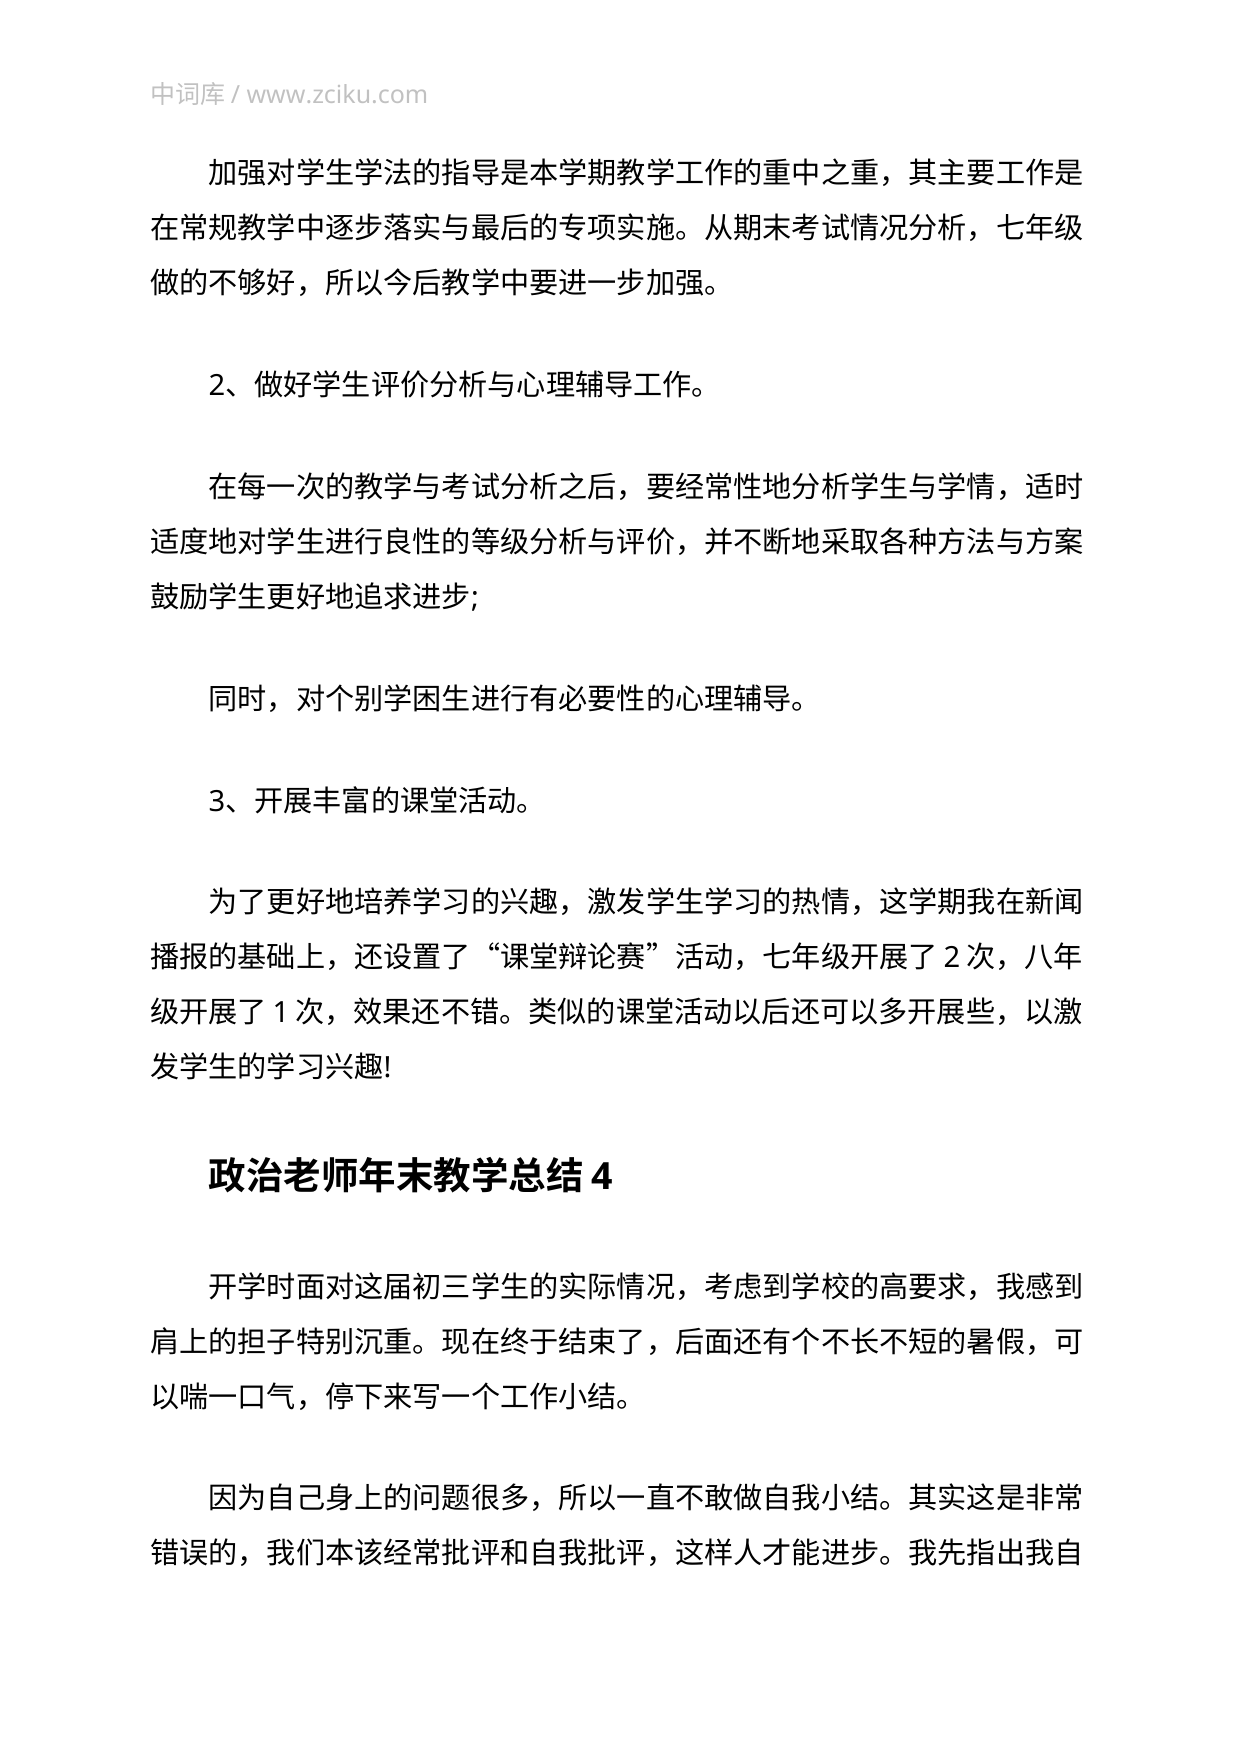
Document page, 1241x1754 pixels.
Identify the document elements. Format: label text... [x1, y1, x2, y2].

text 3、开展丰富的课堂活动。 [150, 777, 1090, 819]
text 在每一次的教学与考试分析之后，要经常性地分析学生与学情，适时适度地对学生进行良性的等级分析与评价，并不断地采取各种方法与方案鼓励学生更好地追求进步; [150, 463, 1090, 616]
text 2、做好学生评价分析与心理辅导工作。 [150, 362, 1090, 404]
text 加强对学生学法的指导是本学期教学工作的重中之重，其主要工作是在常规教学中逐步落实与最后的专项实施。从期末考试情况分析，七年级做的不够好，所以今后教学中要进一步加强。 [150, 150, 1090, 302]
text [150, 1475, 1090, 1572]
text 同时，对个别学困生进行有必要性的心理辅导。 [150, 675, 1090, 718]
text 开学时面对这届初三学生的实际情况，考虑到学校的高要求，我感到肩上的担子特别沉重。现在终于结束了，后面还有个不长不短的暑假，可以喘一口气，停下来写一个工作小结。 [150, 1263, 1090, 1416]
text 为了更好地培养学习的兴趣，激发学生学习的热情，这学期我在新闻播报的基础上，还设置了“课堂辩论赛”活动，七年级开展了2次，八年级开展了1次，效果还不错。类似的课堂活动以后还可以多开展些，以激发学生的学习兴趣! [150, 879, 1090, 1086]
text 政治老师年末教学总结4 [150, 1146, 1090, 1200]
